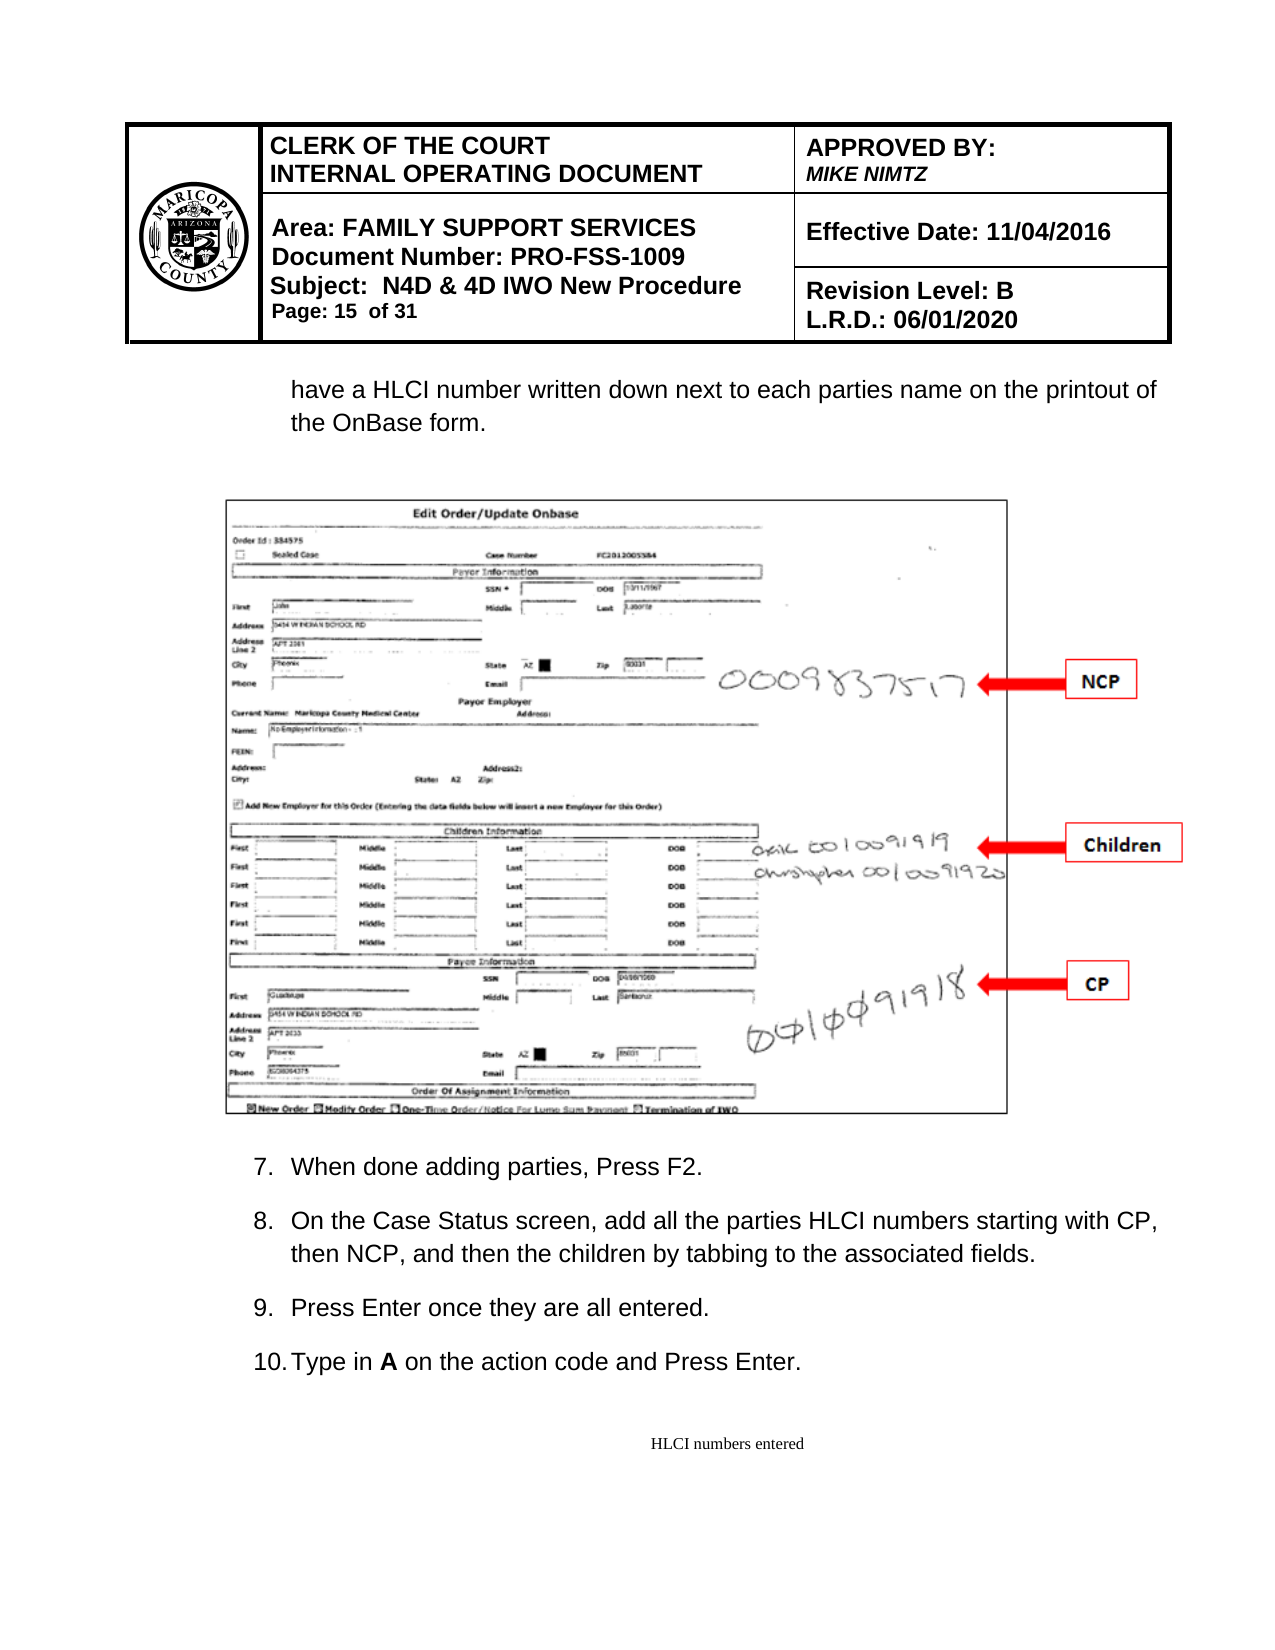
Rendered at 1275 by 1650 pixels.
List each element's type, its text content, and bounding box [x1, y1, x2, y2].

picture [137, 180, 250, 293]
list Type in A on the action code and Press Enter. [253, 1347, 1181, 1376]
list Press Enter once they are all entered. [253, 1293, 1181, 1322]
list On the Case Status screen, add all the parties HLCI numbers starting with CP, then NCP, and then the children by tabbing to the associated fields. [253, 1206, 1181, 1268]
list When done adding parties, Press F2. [253, 1152, 1181, 1181]
picture [215, 486, 1191, 1129]
